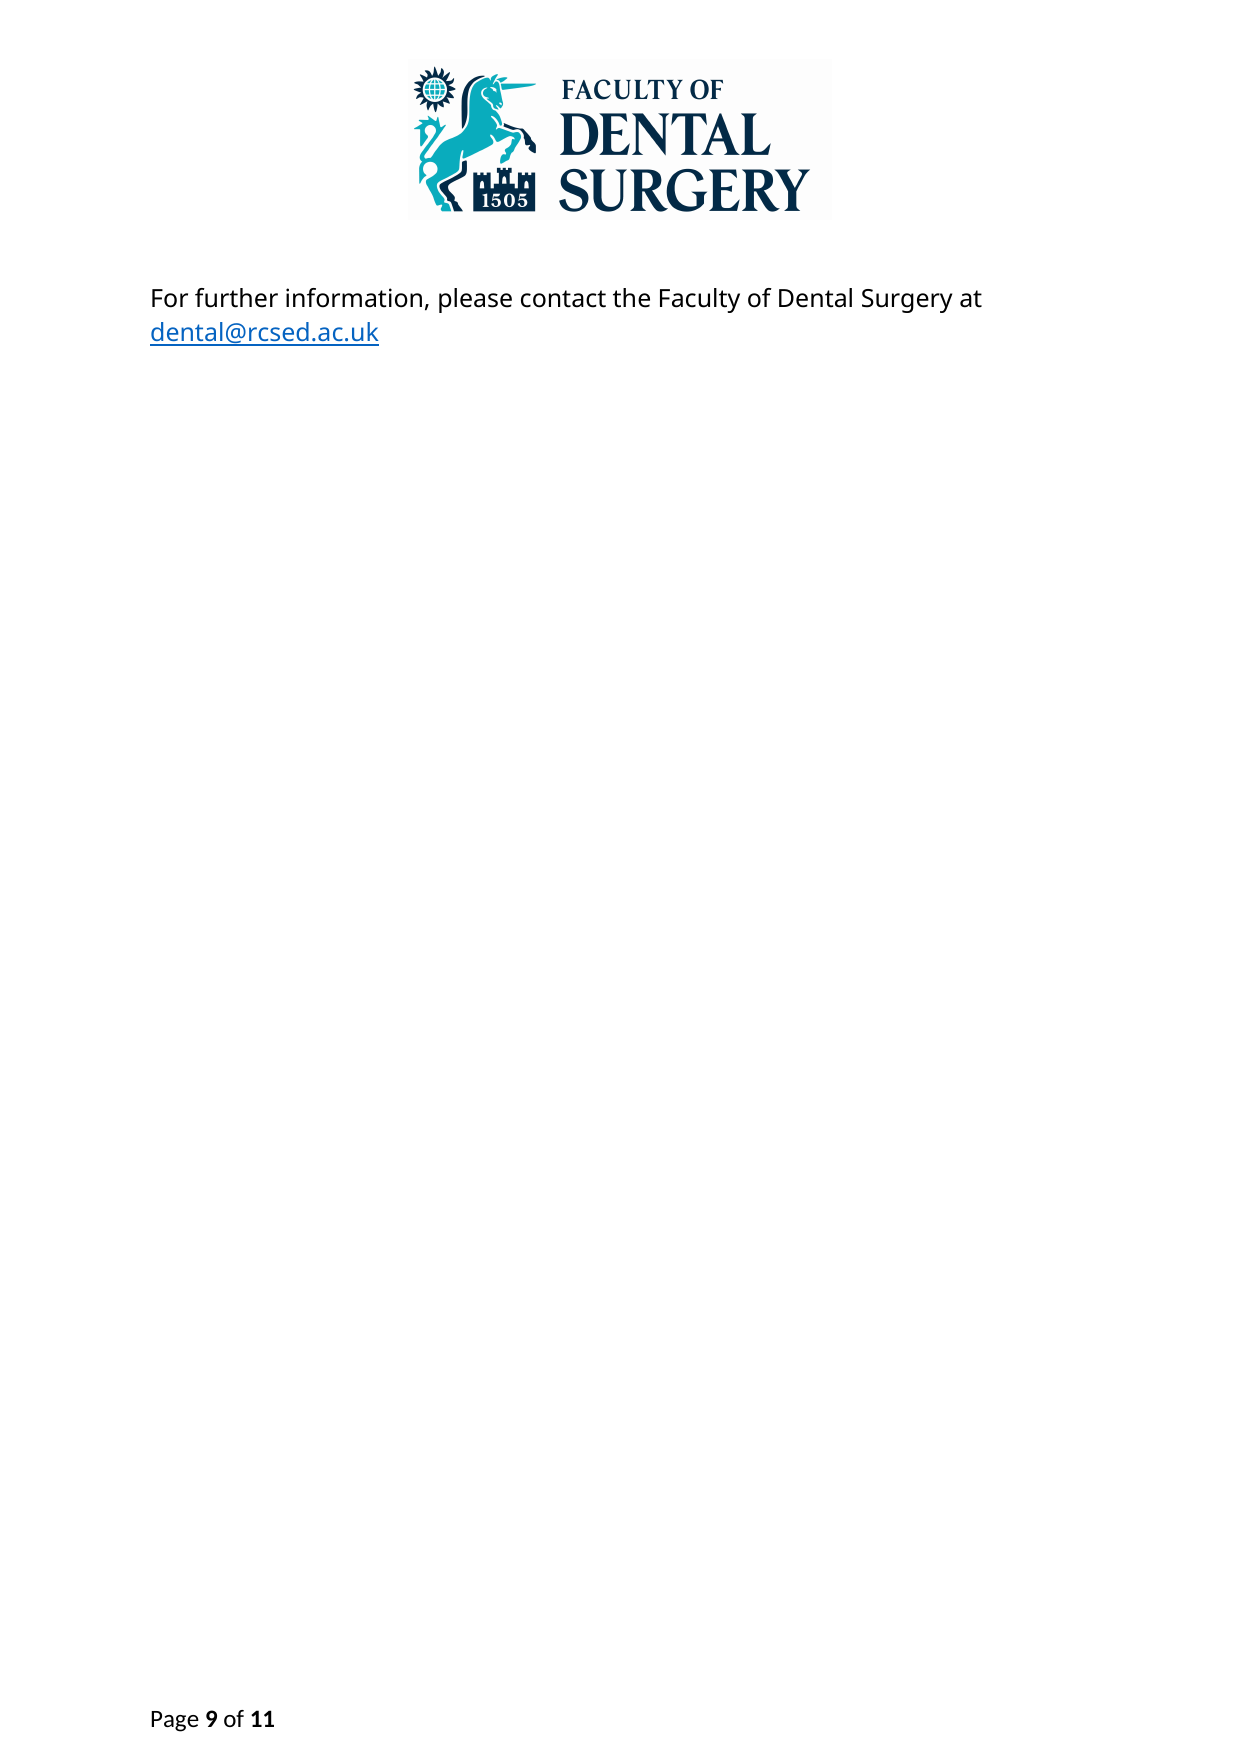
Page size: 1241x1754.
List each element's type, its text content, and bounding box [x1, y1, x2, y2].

picture [408, 59, 833, 220]
text For further information, please contact the Faculty of Dental Surgery at dental@rcsed.ac.uk [150, 281, 1090, 349]
